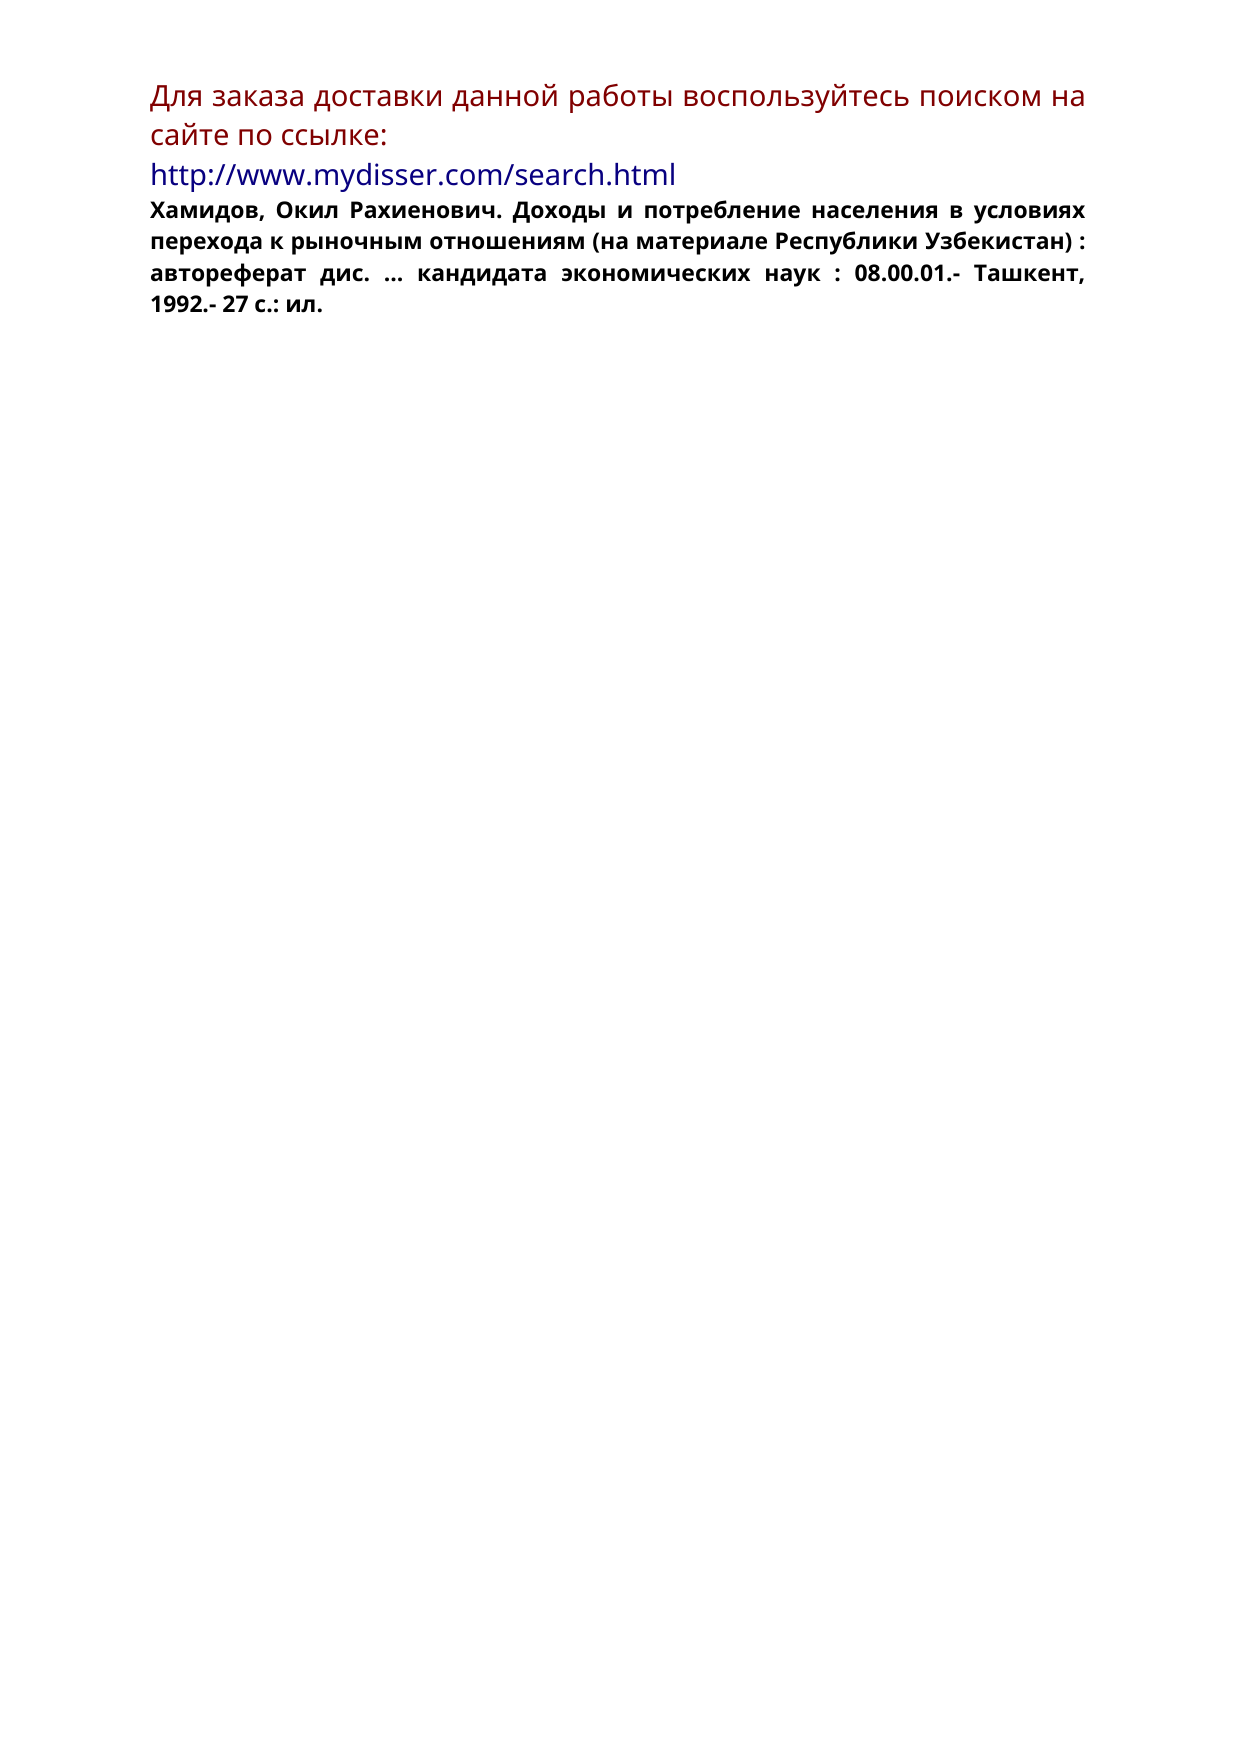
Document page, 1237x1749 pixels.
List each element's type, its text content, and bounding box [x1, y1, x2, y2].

text Хамидов, Окил Рахиенович. Доходы и потребление населения в условиях перехода к рыночным отношениям (на материале Республики Узбекистан) : автореферат дис. ... кандидата экономических наук : 08.00.01.- Ташкент, 1992.- 27 с.: ил. [150, 194, 1086, 319]
